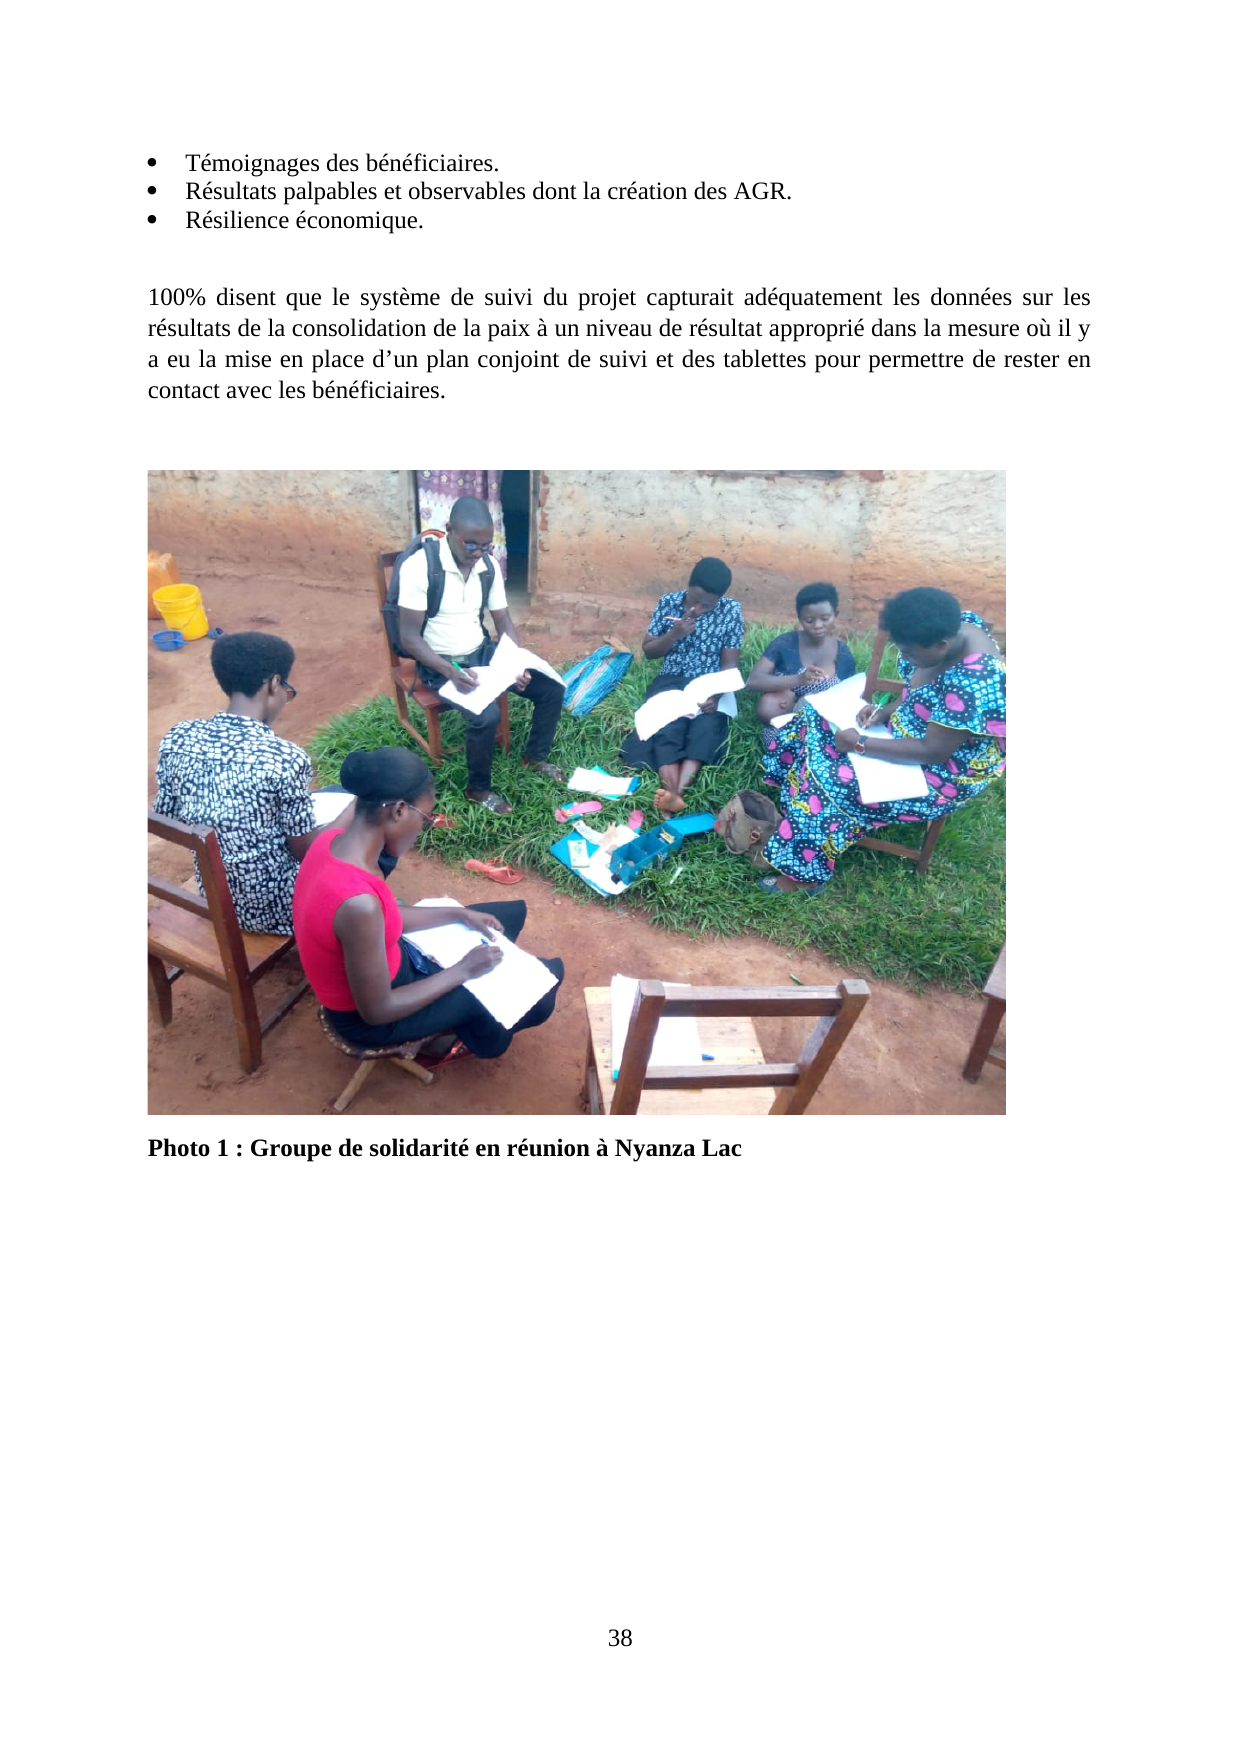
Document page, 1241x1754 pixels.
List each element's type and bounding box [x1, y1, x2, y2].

picture [147, 470, 1006, 1115]
